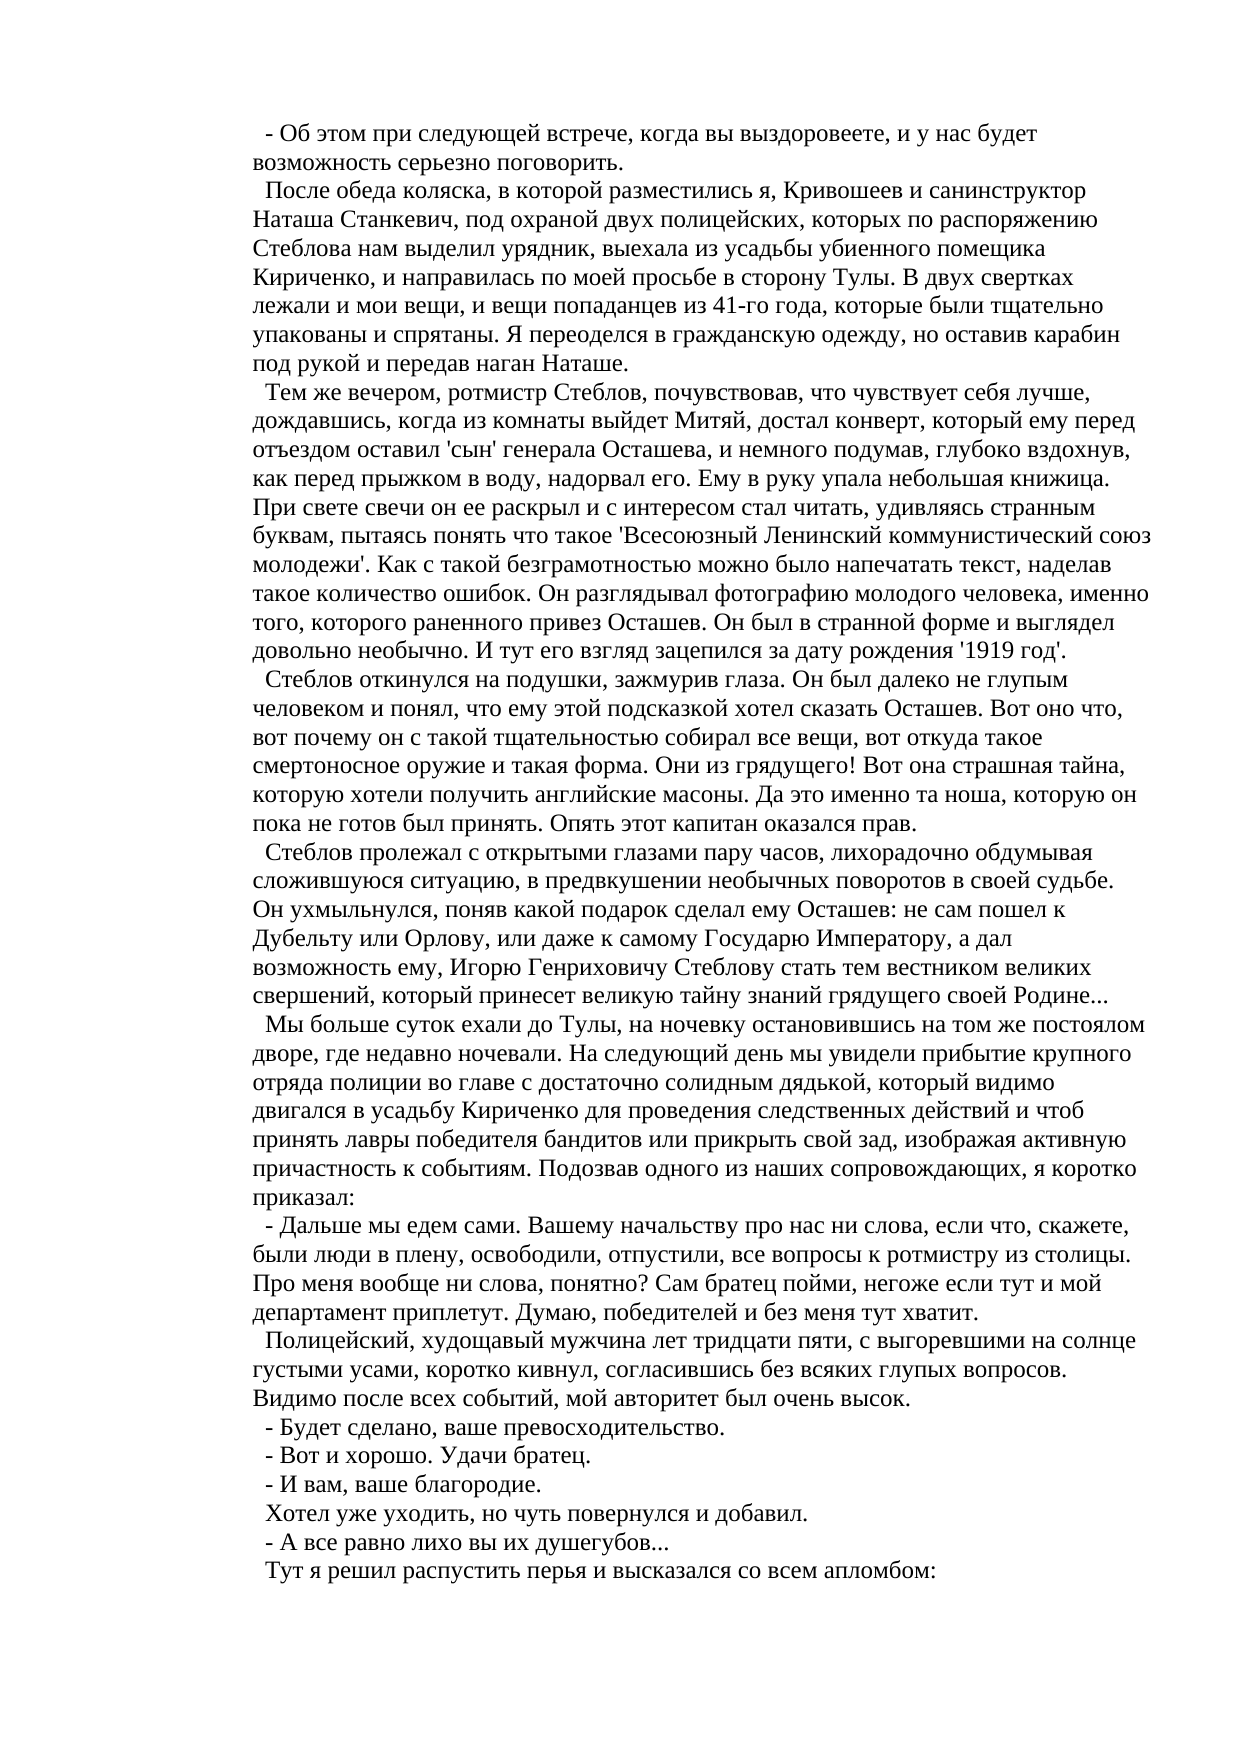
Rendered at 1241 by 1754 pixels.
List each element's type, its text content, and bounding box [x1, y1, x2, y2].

text Хотел уже уходить, но чуть повернулся и добавил. [252, 1498, 1152, 1527]
text Тут я решил распустить перья и высказался со всем апломбом: [252, 1556, 1152, 1584]
text Мы больше суток ехали до Тулы, на ночевку остановившись на том же постоялом дворе, где недавно ночевали. На следующий день мы увидели прибытие крупного отряда полиции во главе с достаточно солидным дядькой, который видимо двигался в усадьбу Кириченко для проведения следственных действий и чтоб принять лавры победителя бандитов или прикрыть свой зад, изображая активную причастность к событиям. Подозвав одного из наших сопровождающих, я коротко приказал: [252, 1009, 1152, 1211]
text Стеблов пролежал с открытыми глазами пару часов, лихорадочно обдумывая сложившуюся ситуацию, в предвкушении необычных поворотов в своей судьбе. Он ухмыльнулся, поняв какой подарок сделал ему Осташев: не сам пошел к Дубельту или Орлову, или даже к самому Государю Императору, а дал возможность ему, Игорю Генриховичу Стеблову стать тем вестником великих свершений, который принесет великую тайну знаний грядущего своей Родине... [252, 837, 1152, 1009]
text - Об этом при следующей встрече, когда вы выздоровеете, и у нас будет возможность серьезно поговорить. [252, 118, 1152, 176]
text Полицейский, худощавый мужчина лет тридцати пяти, с выгоревшими на солнце густыми усами, коротко кивнул, согласившись без всяких глупых вопросов. Видимо после всех событий, мой авторитет был очень высок. [252, 1326, 1152, 1412]
text - Вот и хорошо. Удачи братец. [252, 1441, 1152, 1469]
text После обеда коляска, в которой разместились я, Кривошеев и санинструктор Наташа Станкевич, под охраной двух полицейских, которых по распоряжению Стеблова нам выделил урядник, выехала из усадьбы убиенного помещика Кириченко, и направилась по моей просьбе в сторону Тулы. В двух свертках лежали и мои вещи, и вещи попаданцев из 41-го года, которые были тщательно упакованы и спрятаны. Я переоделся в гражданскую одежду, но оставив карабин под рукой и передав наган Наташе. [252, 176, 1152, 377]
text - Будет сделано, ваше превосходительство. [252, 1412, 1152, 1441]
text Стеблов откинулся на подушки, зажмурив глаза. Он был далеко не глупым человеком и понял, что ему этой подсказкой хотел сказать Осташев. Вот оно что, вот почему он с такой тщательностью собирал все вещи, вот откуда такое смертоносное оружие и такая форма. Они из грядущего! Вот она страшная тайна, которую хотели получить английские масоны. Да это именно та ноша, которую он пока не готов был принять. Опять этот капитан оказался прав. [252, 664, 1152, 837]
text - А все равно лихо вы их душегубов... [252, 1527, 1152, 1556]
text - И вам, ваше благородие. [252, 1469, 1152, 1498]
text Тем же вечером, ротмистр Стеблов, почувствовав, что чувствует себя лучше, дождавшись, когда из комнаты выйдет Митяй, достал конверт, который ему перед отъездом оставил 'сын' генерала Осташева, и немного подумав, глубоко вздохнув, как перед прыжком в воду, надорвал его. Ему в руку упала небольшая книжица. При свете свечи он ее раскрыл и с интересом стал читать, удивляясь странным буквам, пытаясь понять что такое 'Всесоюзный Ленинский коммунистический союз молодежи'. Как с такой безграмотностью можно было напечатать текст, наделав такое количество ошибок. Он разглядывал фотографию молодого человека, именно того, которого раненного привез Осташев. Он был в странной форме и выглядел довольно необычно. И тут его взгляд зацепился за дату рождения '1919 год'. [252, 377, 1152, 664]
text - Дальше мы едем сами. Вашему начальству про нас ни слова, если что, скажете, были люди в плену, освободили, отпустили, все вопросы к ротмистру из столицы. Про меня вообще ни слова, понятно? Сам братец пойми, негоже если тут и мой департамент приплетут. Думаю, победителей и без меня тут хватит. [252, 1211, 1152, 1326]
